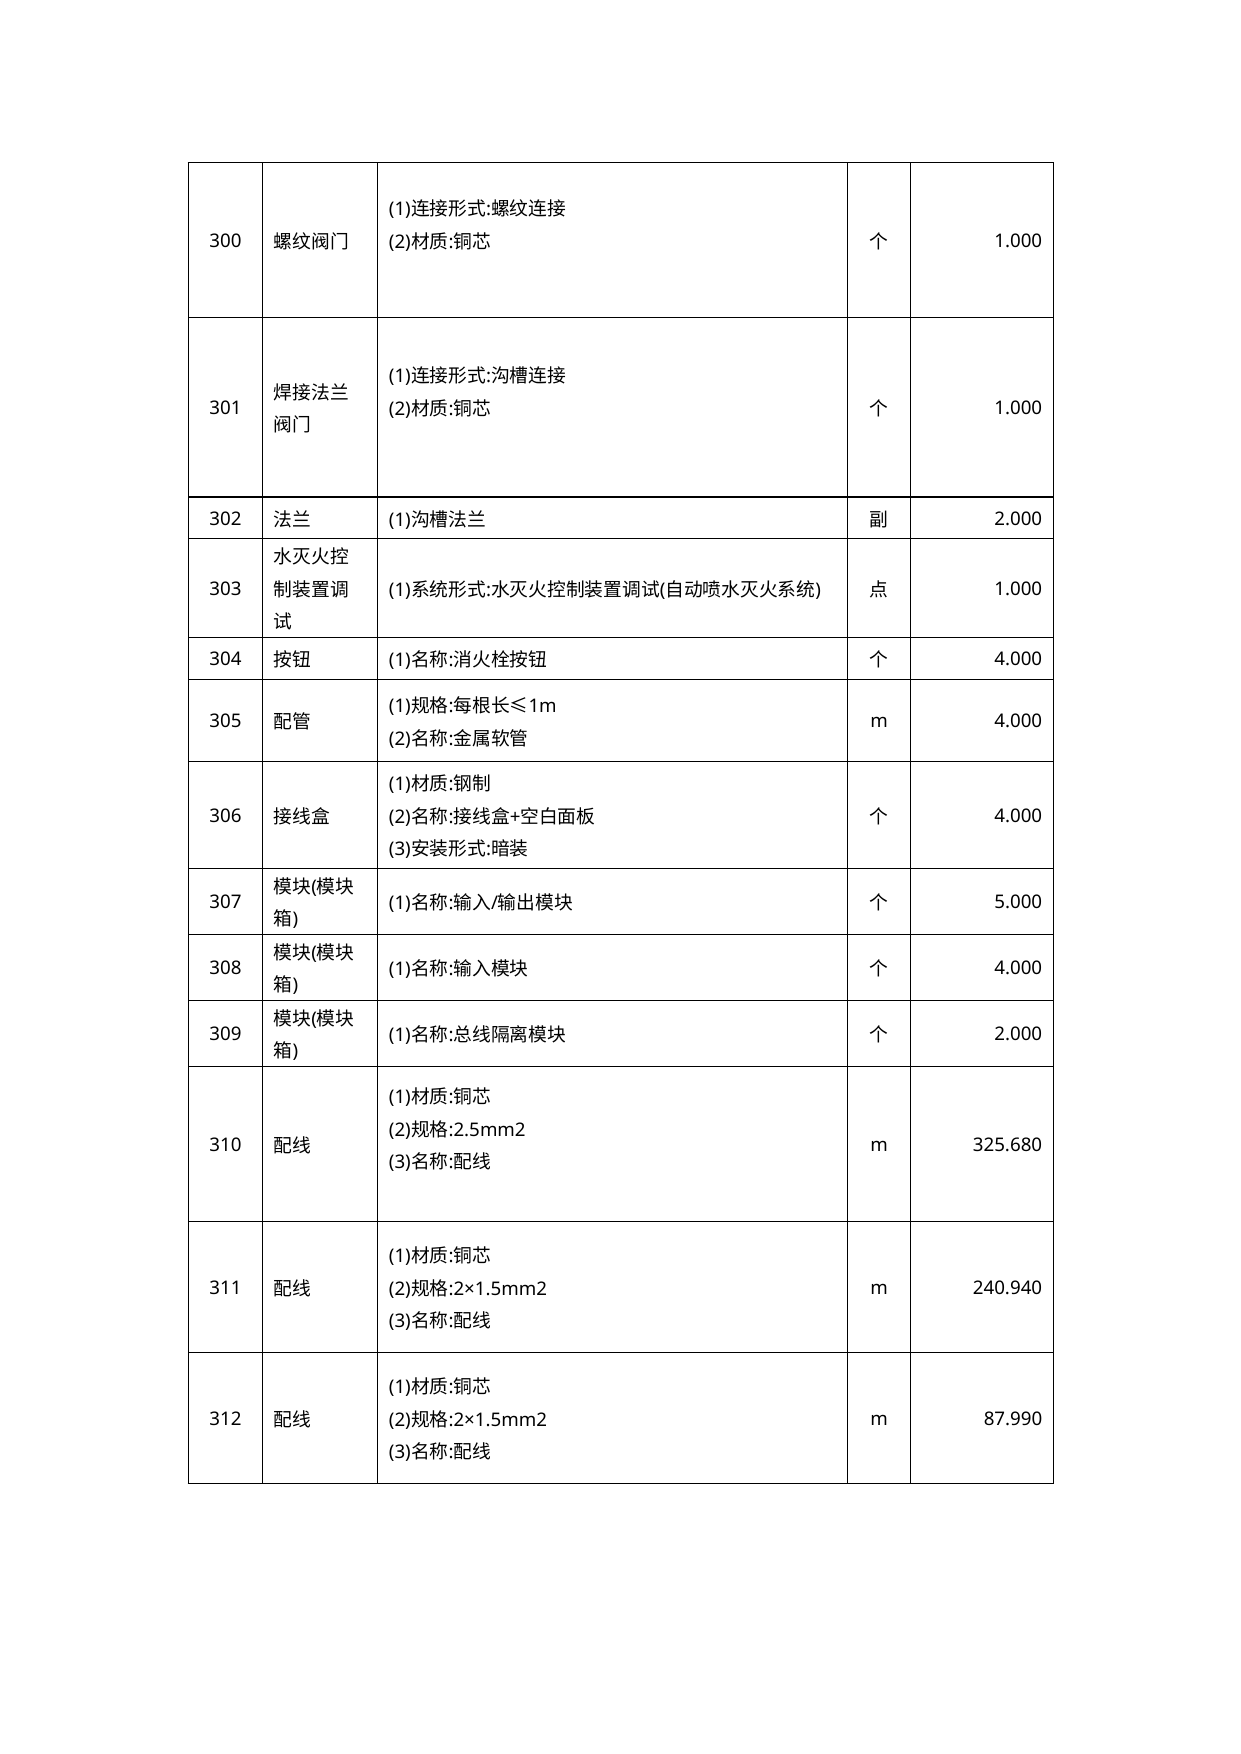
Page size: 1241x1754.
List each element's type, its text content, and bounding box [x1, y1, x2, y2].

table_cell 325.680 [911, 1067, 1053, 1221]
table_cell 309 [189, 1001, 262, 1066]
table_cell (1)材质:铜芯 (2)规格:2×1.5mm2 (3)名称:配线 [378, 1222, 847, 1352]
table_cell (1)连接形式:螺纹连接 (2)材质:铜芯 [378, 163, 847, 317]
table_cell 4.000 [911, 935, 1053, 1000]
table_cell (1)名称:输入/输出模块 [378, 869, 847, 934]
table_cell 配线 [263, 1222, 377, 1352]
table_cell m [848, 680, 910, 761]
table_cell 4.000 [911, 680, 1053, 761]
table_cell 螺纹阀门 [263, 163, 377, 317]
table_cell (1)名称:消火栓按钮 [378, 638, 847, 679]
table_cell 302 [189, 498, 262, 538]
table_cell 按钮 [263, 638, 377, 679]
table_cell 个 [848, 762, 910, 868]
table_cell 304 [189, 638, 262, 679]
table_cell 4.000 [911, 638, 1053, 679]
table_cell 4.000 [911, 762, 1053, 868]
table_cell 个 [848, 869, 910, 934]
table_cell (1)连接形式:沟槽连接 (2)材质:铜芯 [378, 318, 847, 496]
table_cell m [848, 1067, 910, 1221]
table_cell (1)规格:每根长≤1m (2)名称:金属软管 [378, 680, 847, 761]
table_cell 308 [189, 935, 262, 1000]
table_cell 个 [848, 318, 910, 496]
table_cell 模块(模块箱) [263, 869, 377, 934]
table_cell 240.940 [911, 1222, 1053, 1352]
table_cell 310 [189, 1067, 262, 1221]
table_cell 303 [189, 539, 262, 637]
table_cell (1)沟槽法兰 [378, 498, 847, 538]
table_cell 307 [189, 869, 262, 934]
table_cell 1.000 [911, 539, 1053, 637]
table_cell (1)名称:输入模块 [378, 935, 847, 1000]
table_cell 300 [189, 163, 262, 317]
table_cell 法兰 [263, 498, 377, 538]
table_cell 个 [848, 163, 910, 317]
table_cell 311 [189, 1222, 262, 1352]
table_cell 焊接法兰阀门 [263, 318, 377, 496]
table_cell 306 [189, 762, 262, 868]
table_cell 副 [848, 498, 910, 538]
table_cell (1)系统形式:水灭火控制装置调试(自动喷水灭火系统) [378, 539, 847, 637]
table_cell 配线 [263, 1353, 377, 1483]
table_cell 配线 [263, 1067, 377, 1221]
table_cell 水灭火控制装置调试 [263, 539, 377, 637]
table_cell 301 [189, 318, 262, 496]
table_cell 2.000 [911, 1001, 1053, 1066]
table_cell (1)名称:总线隔离模块 [378, 1001, 847, 1066]
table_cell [378, 1353, 847, 1483]
table_cell (1)材质:钢制 (2)名称:接线盒+空白面板 (3)安装形式:暗装 [378, 762, 847, 868]
table_cell 点 [848, 539, 910, 637]
table_cell 模块(模块箱) [263, 935, 377, 1000]
table_cell 配管 [263, 680, 377, 761]
table_cell 87.990 [911, 1353, 1053, 1483]
table_cell 5.000 [911, 869, 1053, 934]
table_cell 个 [848, 935, 910, 1000]
table_cell 305 [189, 680, 262, 761]
table_cell m [848, 1353, 910, 1483]
table_cell 312 [189, 1353, 262, 1483]
table_cell 2.000 [911, 498, 1053, 538]
table_cell 1.000 [911, 163, 1053, 317]
table_cell m [848, 1222, 910, 1352]
table_cell 模块(模块箱) [263, 1001, 377, 1066]
table_cell 1.000 [911, 318, 1053, 496]
table_cell (1)材质:铜芯 (2)规格:2.5mm2 (3)名称:配线 [378, 1067, 847, 1221]
table_cell 个 [848, 638, 910, 679]
table_cell 接线盒 [263, 762, 377, 868]
table_cell 个 [848, 1001, 910, 1066]
